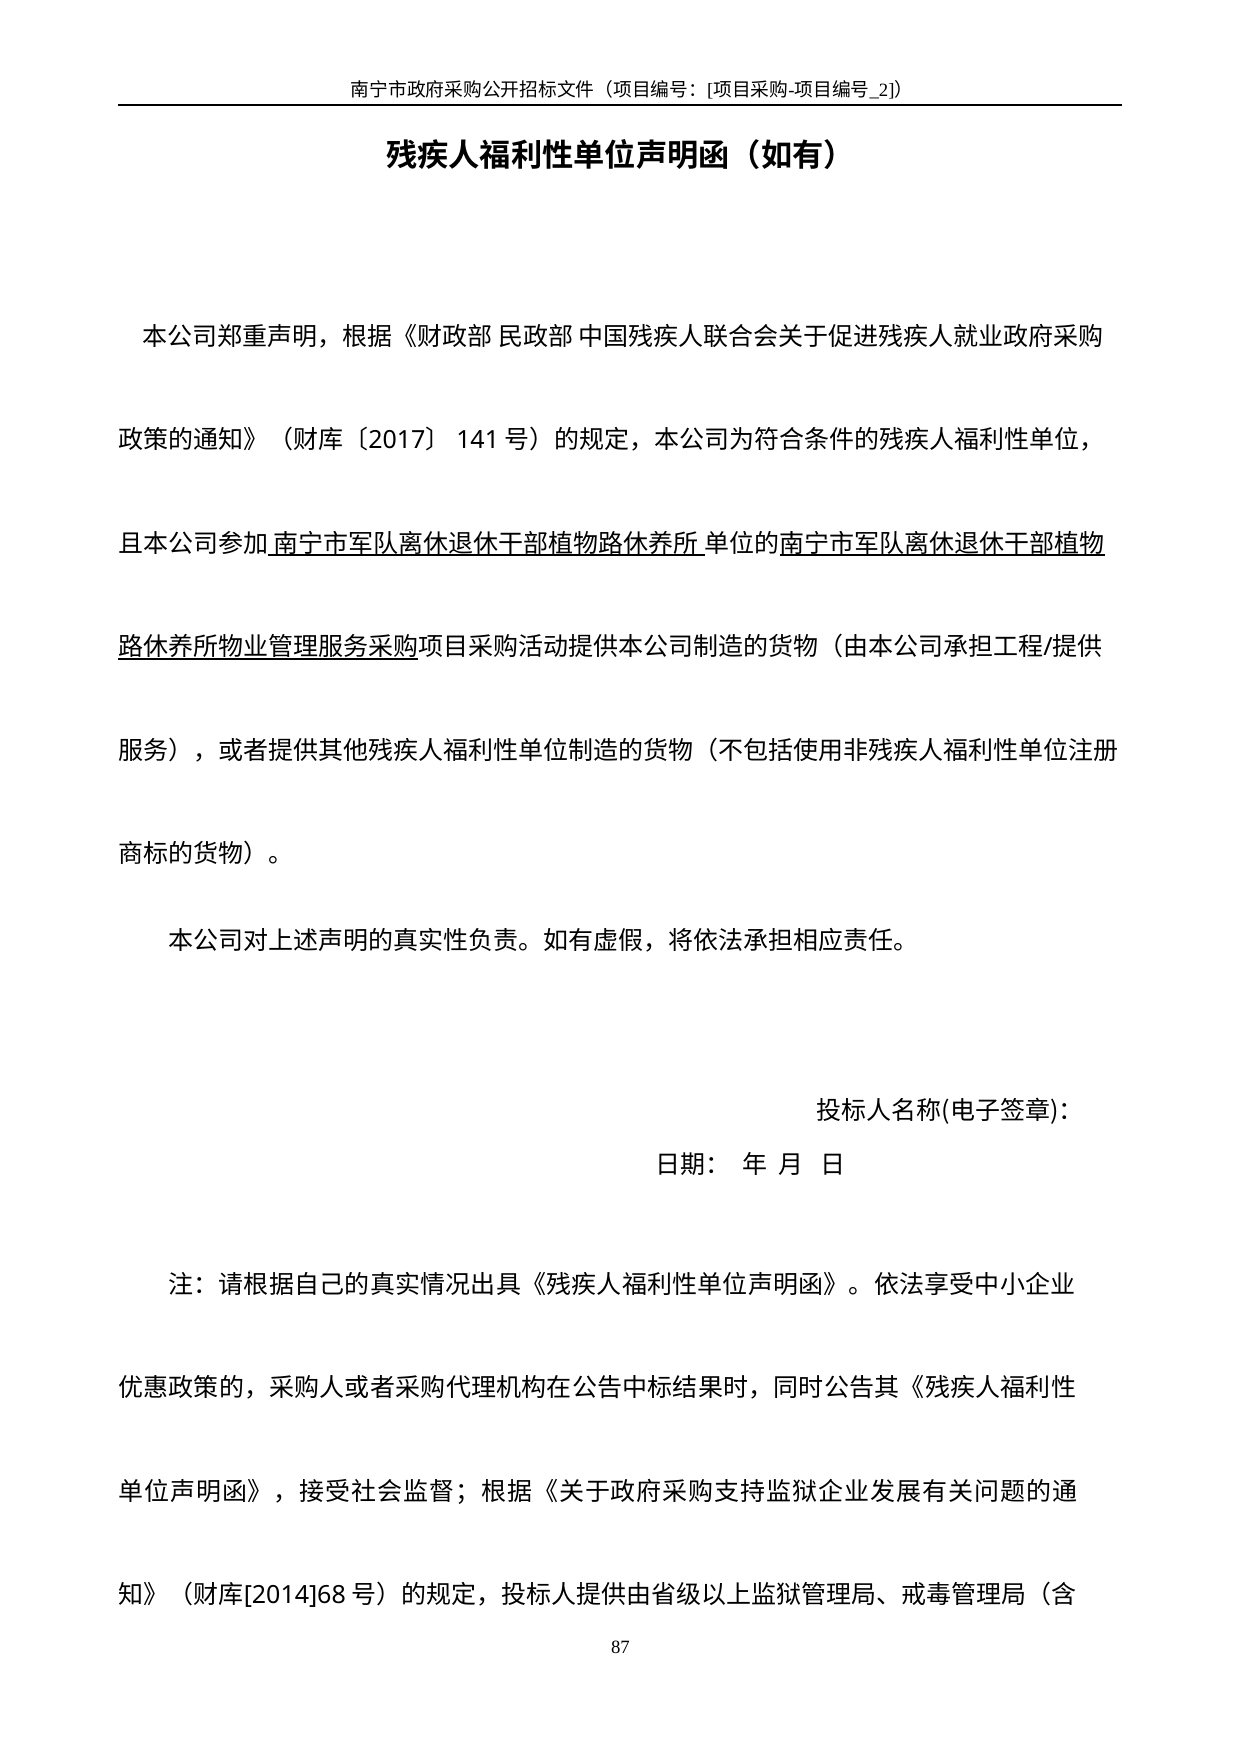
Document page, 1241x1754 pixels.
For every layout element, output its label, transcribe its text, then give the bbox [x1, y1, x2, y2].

text 残疾人福利性单位声明函（如有） [118, 118, 1122, 187]
text 本公司对上述声明的真实性负责。如有虚假，将依法承担相应责任。 [118, 904, 1122, 973]
text 日期： 年 月 日 [118, 1145, 1122, 1181]
text 投标人名称(电子签章)： [498, 1090, 1122, 1127]
text 本公司郑重声明，根据《财政部 民政部 中国残疾人联合会关于促进残疾人就业政府采购政策的通知》（财库〔2017〕 141号）的规定，本公司为符合条件的残疾人福利性单位，且本公司参加 南宁市军队离休退休干部植物路休养所 单位的南宁市军队离休退休干部植物路休养所物业管理服务采购项目采购活动提供本公司制造的货物（由本公司承担工程/提供服务），或者提供其他残疾人福利性单位制造的货物（不包括使用非残疾人福利性单位注册商标的货物）。 [118, 300, 1122, 886]
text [118, 1248, 1078, 1627]
